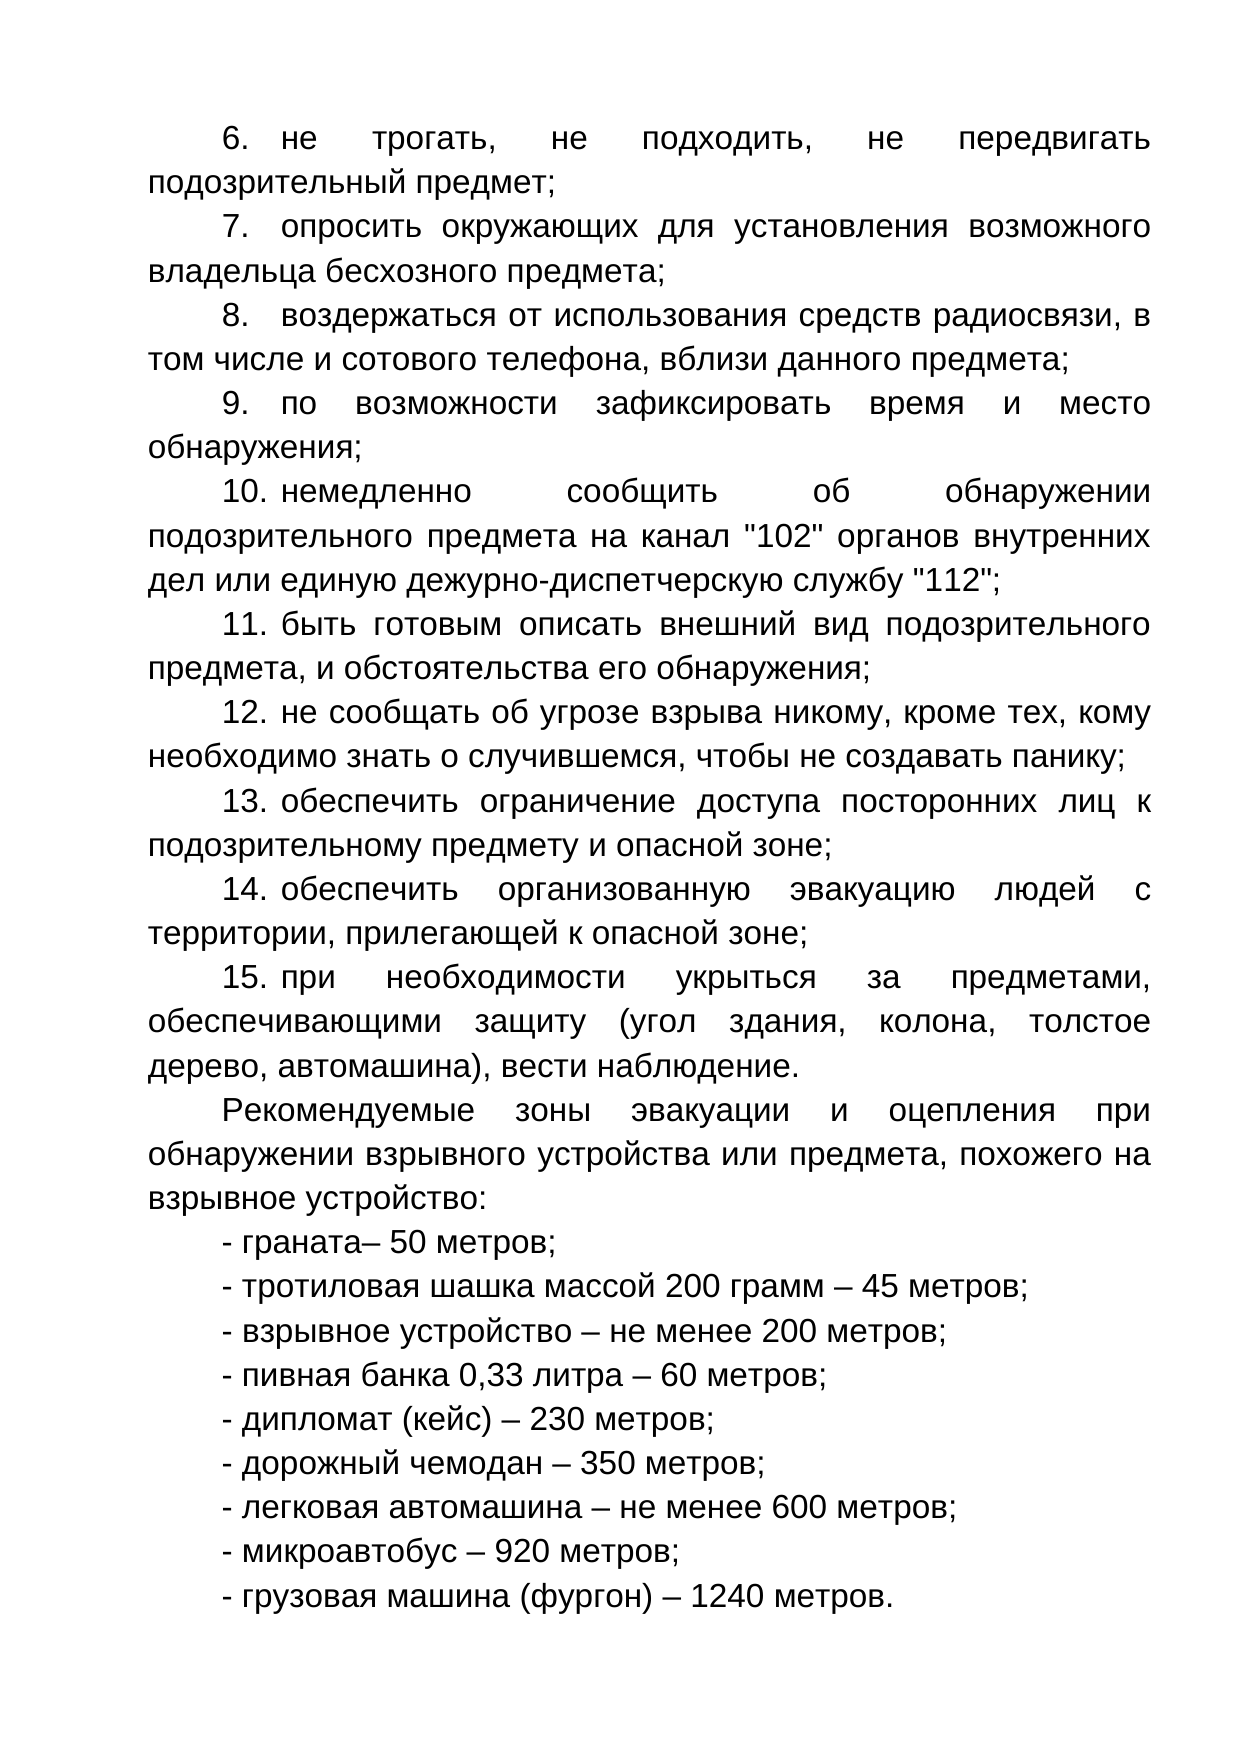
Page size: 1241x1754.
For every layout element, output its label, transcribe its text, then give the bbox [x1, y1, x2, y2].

text - пивная банка 0,33 литра – 60 метров; [148, 1355, 1152, 1393]
text - грузовая машина (фургон) – 1240 метров. [148, 1576, 1152, 1614]
text - тротиловая шашка массой 200 грамм – 45 метров; [148, 1266, 1152, 1305]
list обеспечить ограничение доступа посторонних лиц к подозрительному предмету и опасной зоне; [148, 781, 1152, 863]
list воздержаться от использования средств радиосвязи, в том числе и сотового телефона, вблизи данного предмета; [148, 295, 1152, 377]
text - взрывное устройство – не менее 200 метров; [148, 1311, 1152, 1349]
text - дипломат (кейс) – 230 метров; [148, 1399, 1152, 1437]
list опросить окружающих для установления возможного владельца бесхозного предмета; [148, 206, 1152, 289]
list быть готовым описать внешний вид подозрительного предмета, и обстоятельства его обнаружения; [148, 604, 1152, 687]
list обеспечить организованную эвакуацию людей с территории, прилегающей к опасной зоне; [148, 869, 1152, 952]
list при необходимости укрыться за предметами, обеспечивающими защиту (угол здания, колона, толстое дерево, автомашина), вести наблюдение. [148, 957, 1152, 1084]
text - дорожный чемодан – 350 метров; [148, 1443, 1152, 1482]
text Рекомендуемые зоны эвакуации и оцепления при обнаружении взрывного устройства или предмета, похожего на взрывное устройство: [148, 1090, 1152, 1217]
text - микроавтобус – 920 метров; [148, 1531, 1152, 1570]
text - легковая автомашина – не менее 600 метров; [148, 1487, 1152, 1526]
list не сообщать об угрозе взрыва никому, кроме тех, кому необходимо знать о случившемся, чтобы не создавать панику; [148, 692, 1152, 775]
list по возможности зафиксировать время и место обнаружения; [148, 383, 1152, 466]
text - граната– 50 метров; [148, 1222, 1152, 1261]
list немедленно сообщить об обнаружении подозрительного предмета на канал "102" органов внутренних дел или единую дежурно-диспетчерскую службу "112"; [148, 471, 1152, 598]
list не трогать, не подходить, не передвигать подозрительный предмет; [148, 118, 1152, 201]
